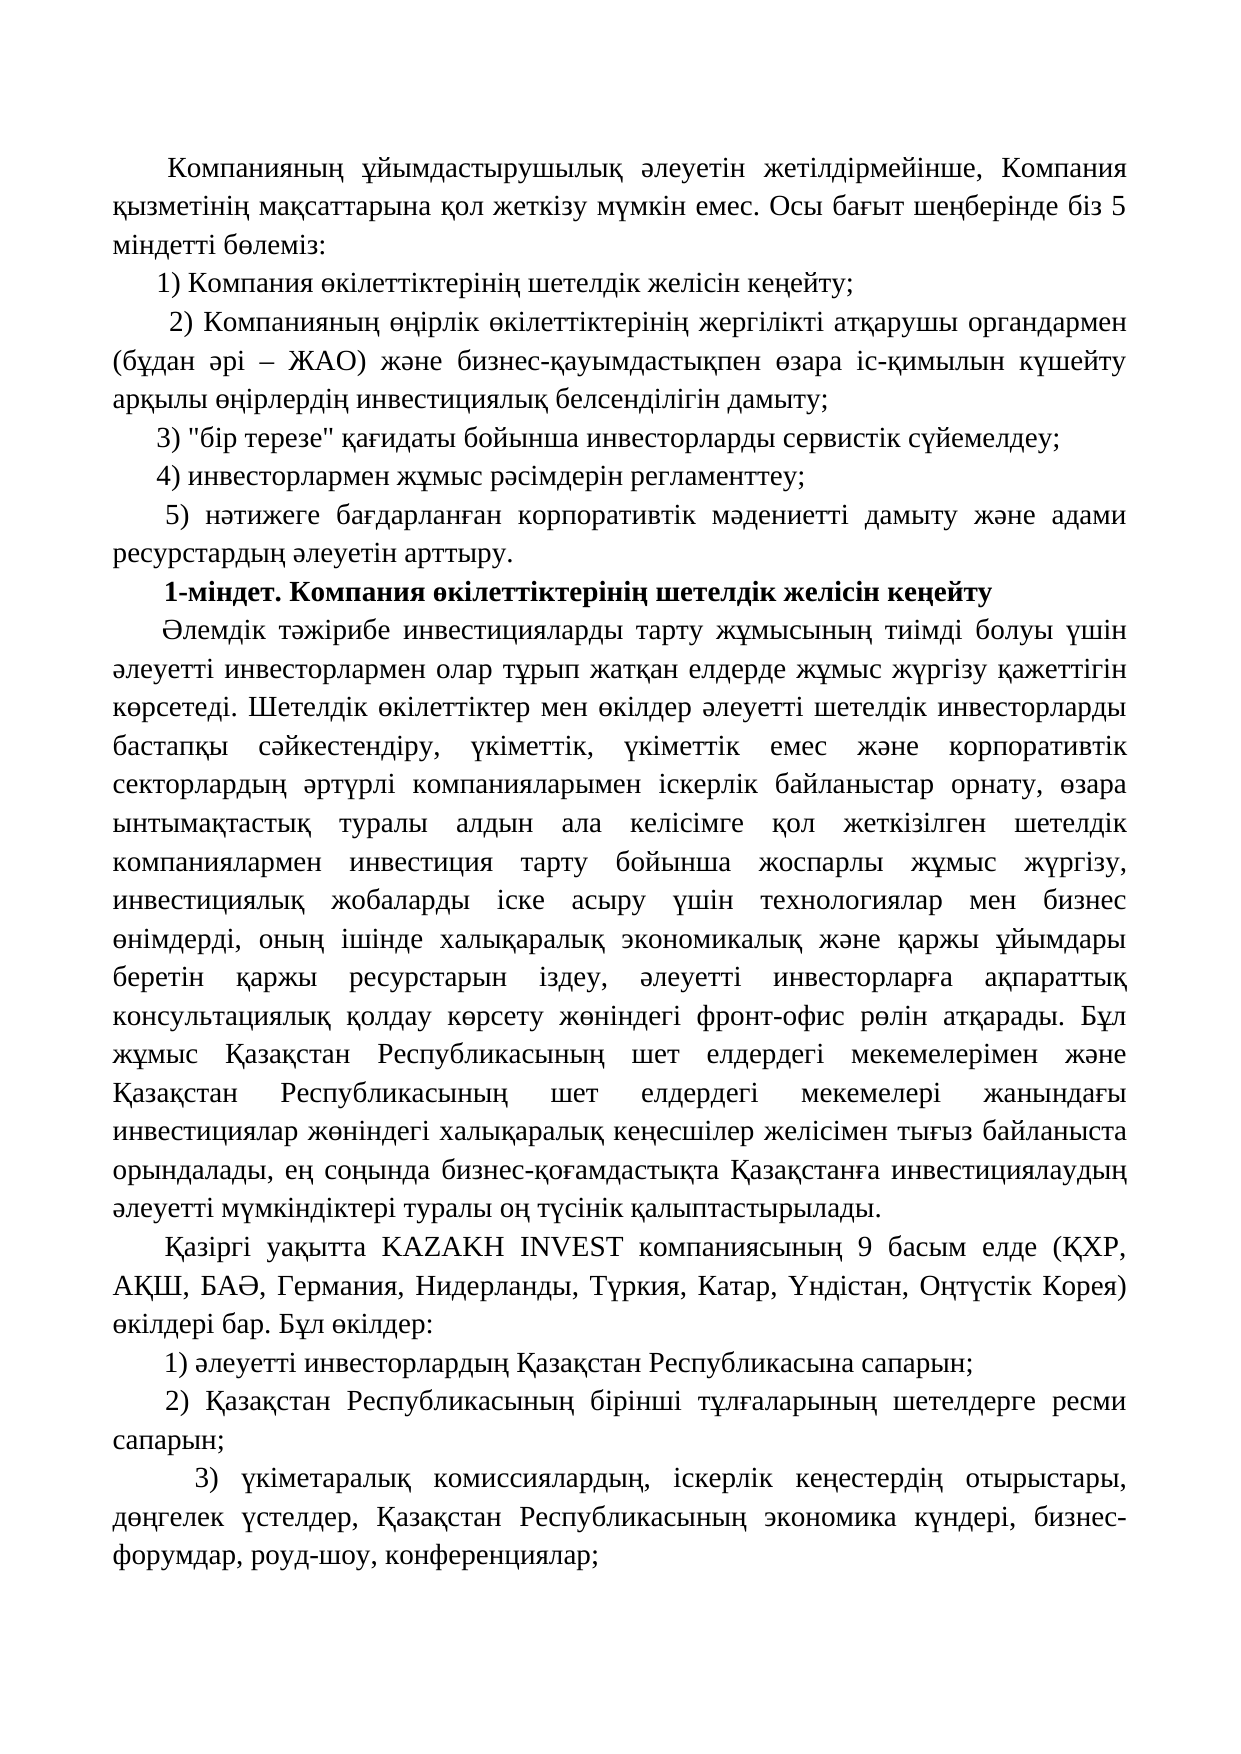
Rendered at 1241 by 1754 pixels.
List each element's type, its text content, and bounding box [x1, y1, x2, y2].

text 5) нәтижеге бағдарланған корпоративтік мәдениетті дамыту және адами ресурстардың әлеуетін арттыру. [112, 497, 1128, 569]
text 2) Қазақстан Республикасының бірінші тұлғаларының шетелдерге ресми сапарын; [112, 1383, 1128, 1455]
text 3) "бір терезе" қағидаты бойынша инвесторларды сервистік сүйемелдеу; [112, 420, 1128, 453]
text 1-міндет. Компания өкілеттіктерінің шетелдік желісін кеңейту [112, 574, 1128, 607]
text 4) инвесторлармен жұмыс рәсімдерін регламенттеу; [112, 458, 1128, 492]
text Әлемдік тәжірибе инвестицияларды тарту жұмысының тиімді болуы үшін әлеуетті инвесторлармен олар тұрып жатқан елдерде жұмыс жүргізу қажеттігін көрсетеді. Шетелдік өкілеттіктер мен өкілдер әлеуетті шетелдік инвесторларды бастапқы сәйкестендіру, үкіметтік, үкіметтік емес және корпоративтік секторлардың әртүрлі компанияларымен іскерлік байланыстар орнату, өзара ынтымақтастық туралы алдын ала келісімге қол жеткізілген шетелдік компаниялармен инвестиция тарту бойынша жоспарлы жұмыс жүргізу, инвестициялық жобаларды іске асыру үшін технологиялар мен бизнес өнімдерді, оның ішінде халықаралық экономикалық және қаржы ұйымдары беретін қаржы ресурстарын іздеу, әлеуетті инвесторларға ақпараттық консультациялық қолдау көрсету жөніндегі фронт-офис рөлін атқарады. Бұл жұмыс Қазақстан Республикасының шет елдердегі мекемелерімен және Қазақстан Республикасының шет елдердегі мекемелері жанындағы инвестициялар жөніндегі халықаралық кеңесшілер желісімен тығыз байланыста орындалады, ең соңында бизнес-қоғамдастықта Қазақстанға инвестициялаудың әлеуетті мүмкіндіктері туралы оң түсінік қалыптастырылады. [112, 612, 1128, 1224]
text 2) Компанияның өңірлік өкілеттіктерінің жергілікті атқарушы органдармен (бұдан әрі – ЖАО) және бизнес-қауымдастықпен өзара іс-қимылын күшейту арқылы өңірлердің инвестициялық белсенділігін дамыту; [112, 304, 1128, 415]
text 1) Компания өкілеттіктерінің шетелдік желісін кеңейту; [112, 266, 1128, 299]
text 1) әлеуетті инвесторлардың Қазақстан Республикасына сапарын; [112, 1345, 1128, 1378]
text Қазіргі уақытта KAZAKH INVEST компаниясының 9 басым елде (ҚХР, АҚШ, БАӘ, Германия, Нидерланды, Түркия, Катар, Үндістан, Оңтүстік Корея) өкілдері бар. Бұл өкілдер: [112, 1229, 1128, 1340]
text Компанияның ұйымдастырушылық әлеуетін жетілдірмейінше, Компания қызметінің мақсаттарына қол жеткізу мүмкін емес. Осы бағыт шеңберінде біз 5 міндетті бөлеміз: [112, 150, 1128, 261]
text 3) үкіметаралық комиссиялардың, іскерлік кеңестердің отырыстары, дөңгелек үстелдер, Қазақстан Республикасының экономика күндері, бизнес-форумдар, роуд-шоу, конференциялар; [112, 1460, 1128, 1571]
